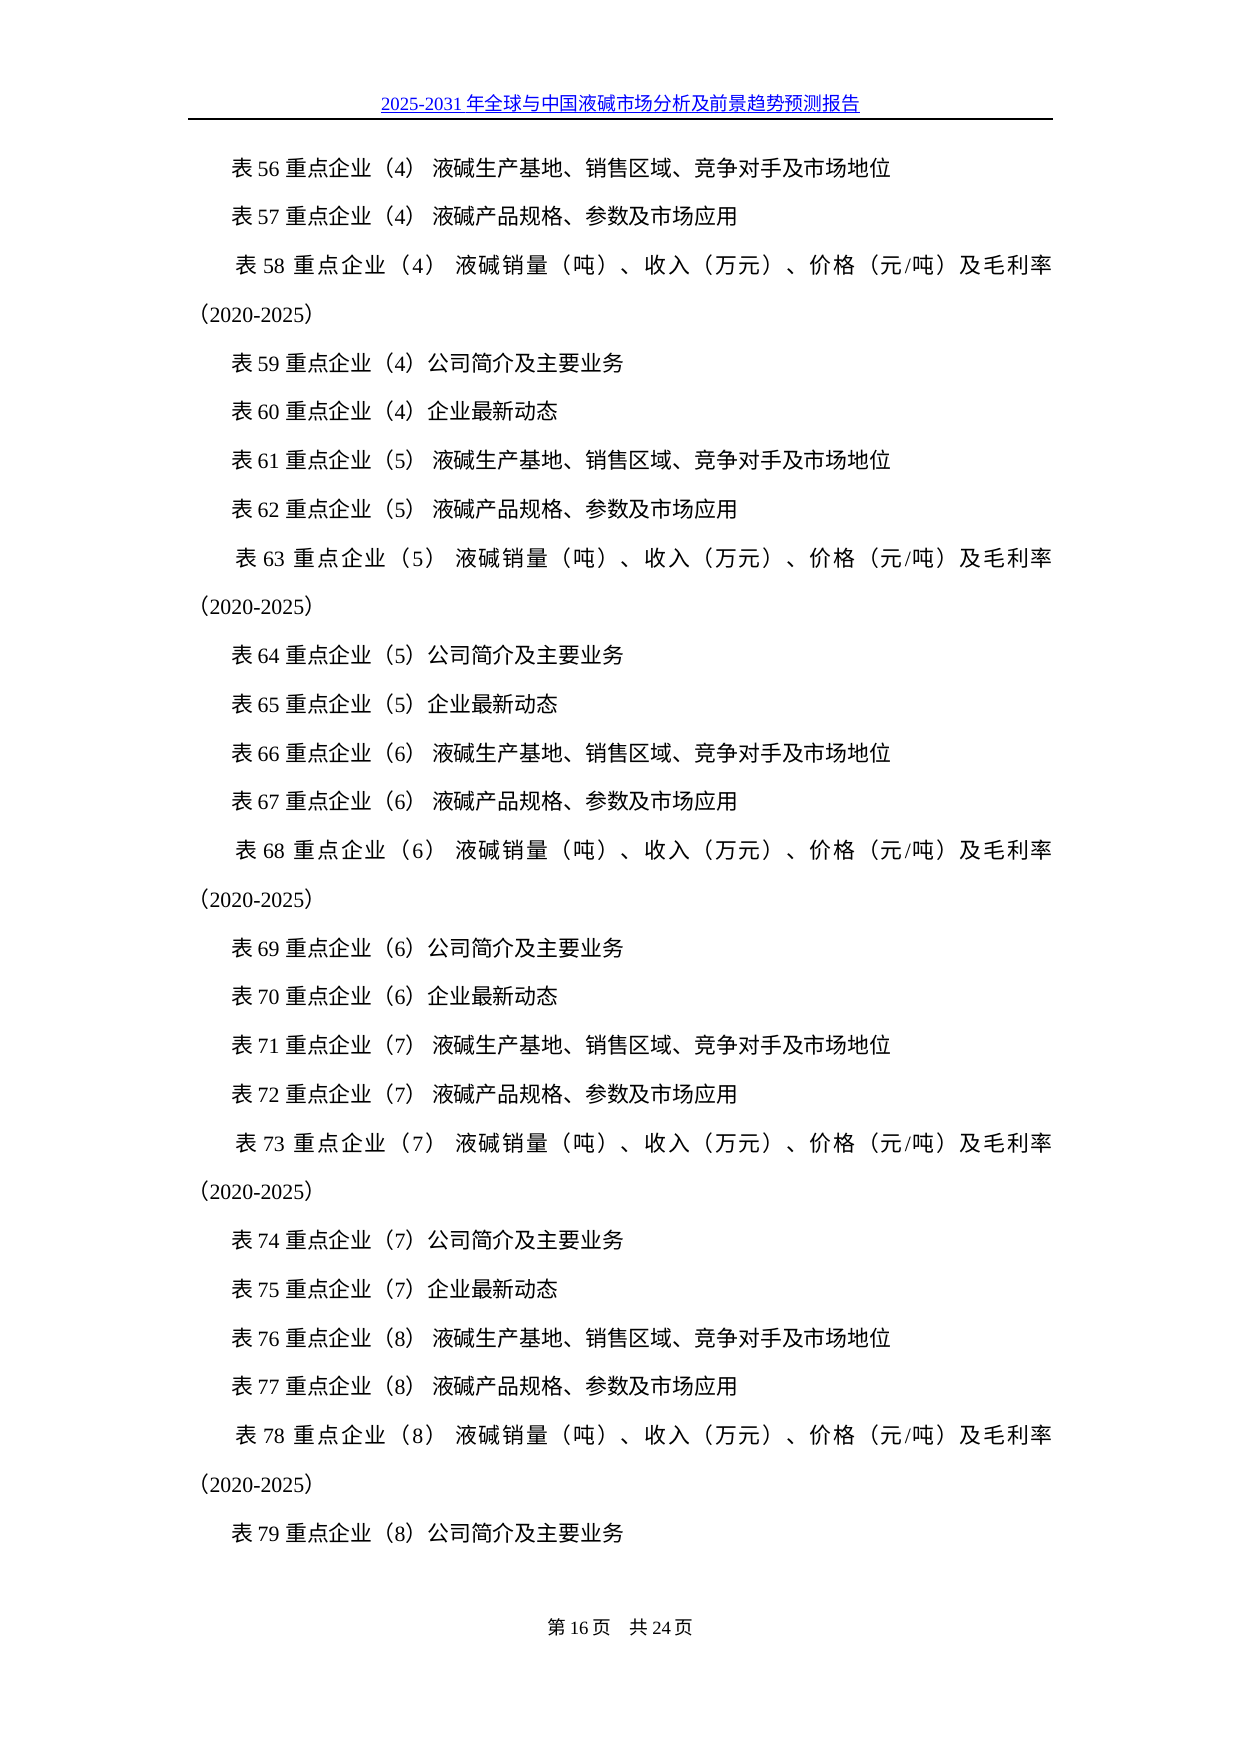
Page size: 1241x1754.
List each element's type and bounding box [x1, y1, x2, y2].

text [187, 150, 1053, 1548]
